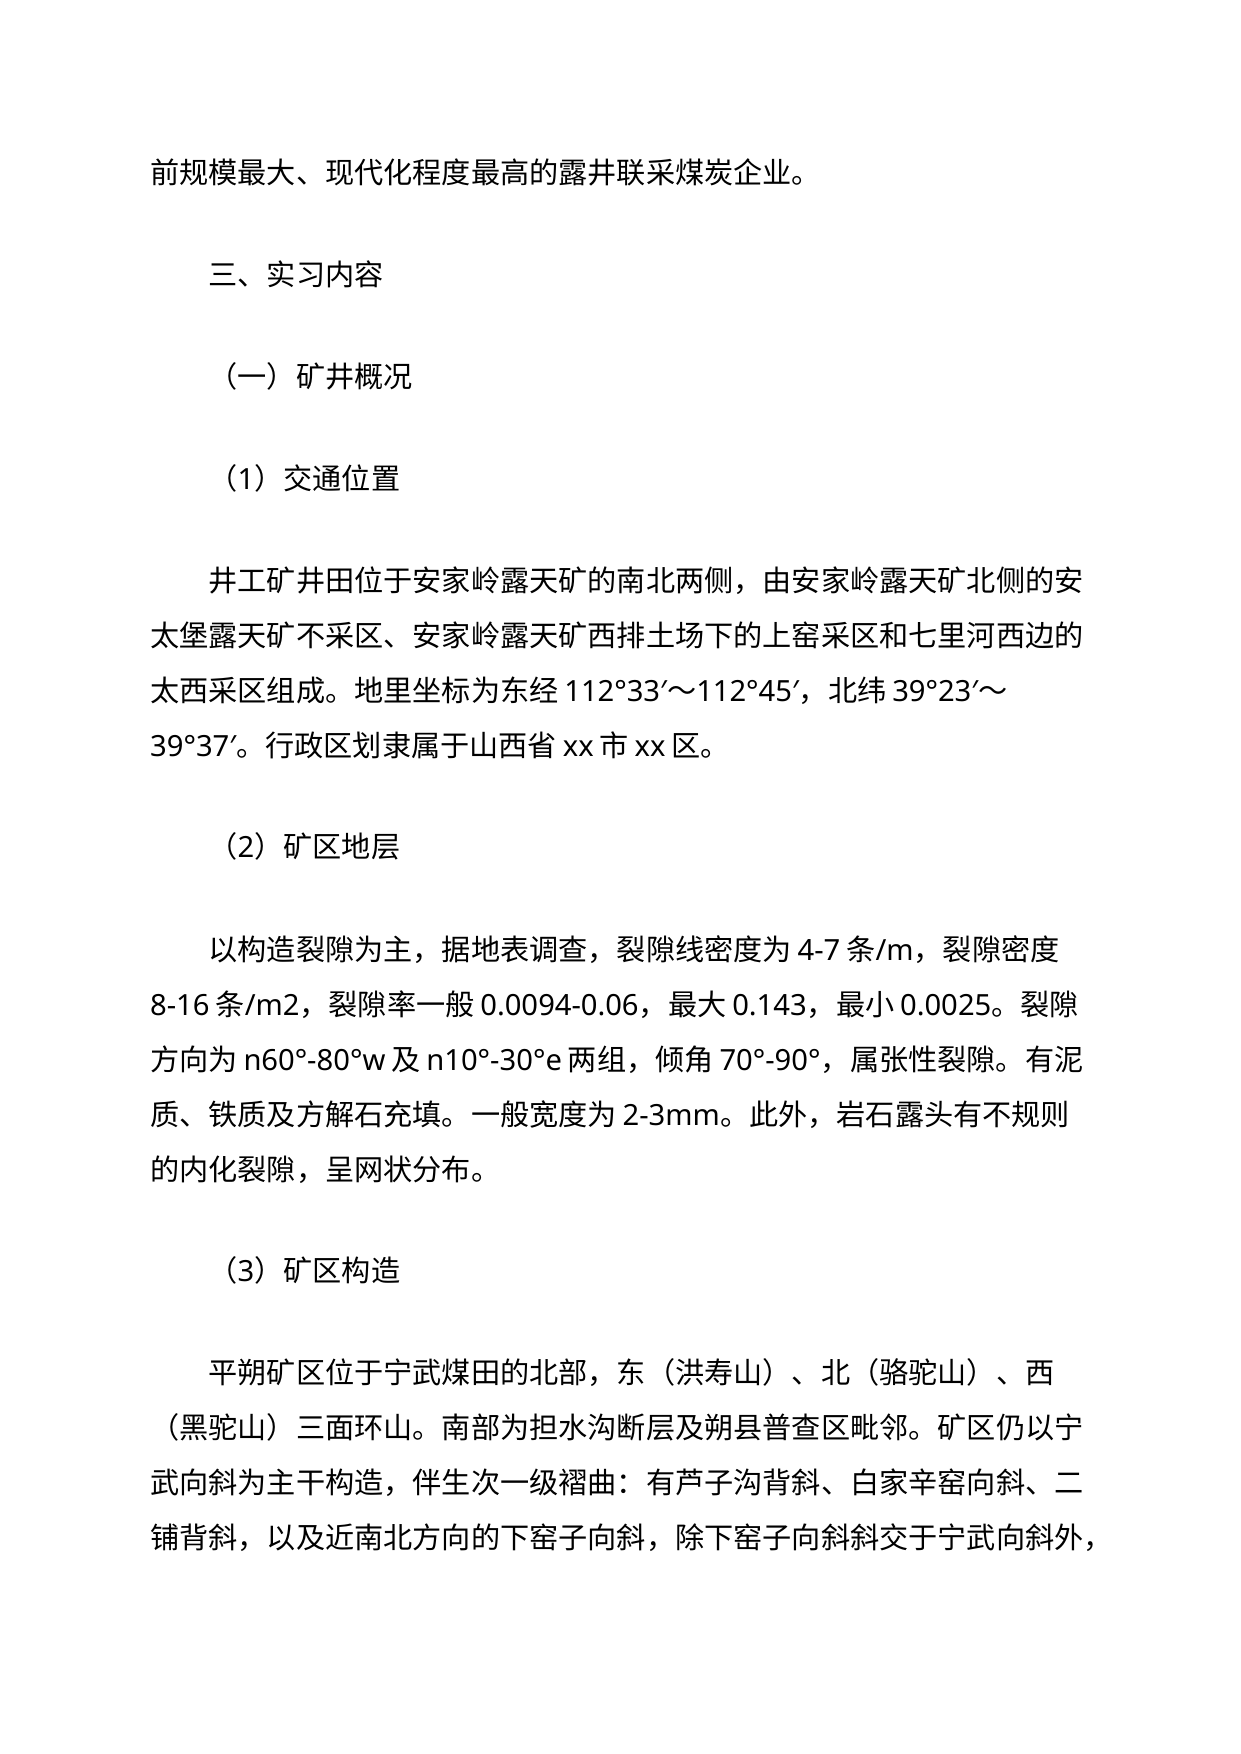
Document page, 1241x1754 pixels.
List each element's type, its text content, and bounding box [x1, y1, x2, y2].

text （1）交通位置 [150, 455, 1090, 498]
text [150, 150, 1090, 192]
text 以构造裂隙为主，据地表调查，裂隙线密度为4-7条/m，裂隙密度8-16条/m2，裂隙率一般0.0094-0.06，最大0.143，最小0.0025。裂隙方向为n60°-80°w及n10°-30°e两组，倾角70°-90°，属张性裂隙。有泥质、铁质及方解石充填。一般宽度为2-3mm。此外，岩石露头有不规则的内化裂隙，呈网状分布。 [150, 926, 1090, 1188]
text 三、实习内容 [150, 252, 1090, 294]
text （一）矿井概况 [150, 353, 1090, 396]
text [150, 1350, 1090, 1557]
text （2）矿区地层 [150, 824, 1090, 866]
text 井工矿井田位于安家岭露天矿的南北两侧，由安家岭露天矿北侧的安太堡露天矿不采区、安家岭露天矿西排土场下的上窑采区和七里河西边的太西采区组成。地里坐标为东经112°33′～112°45′，北纬39°23′～39°37′。行政区划隶属于山西省xx市xx区。 [150, 557, 1090, 764]
text （3）矿区构造 [150, 1248, 1090, 1290]
